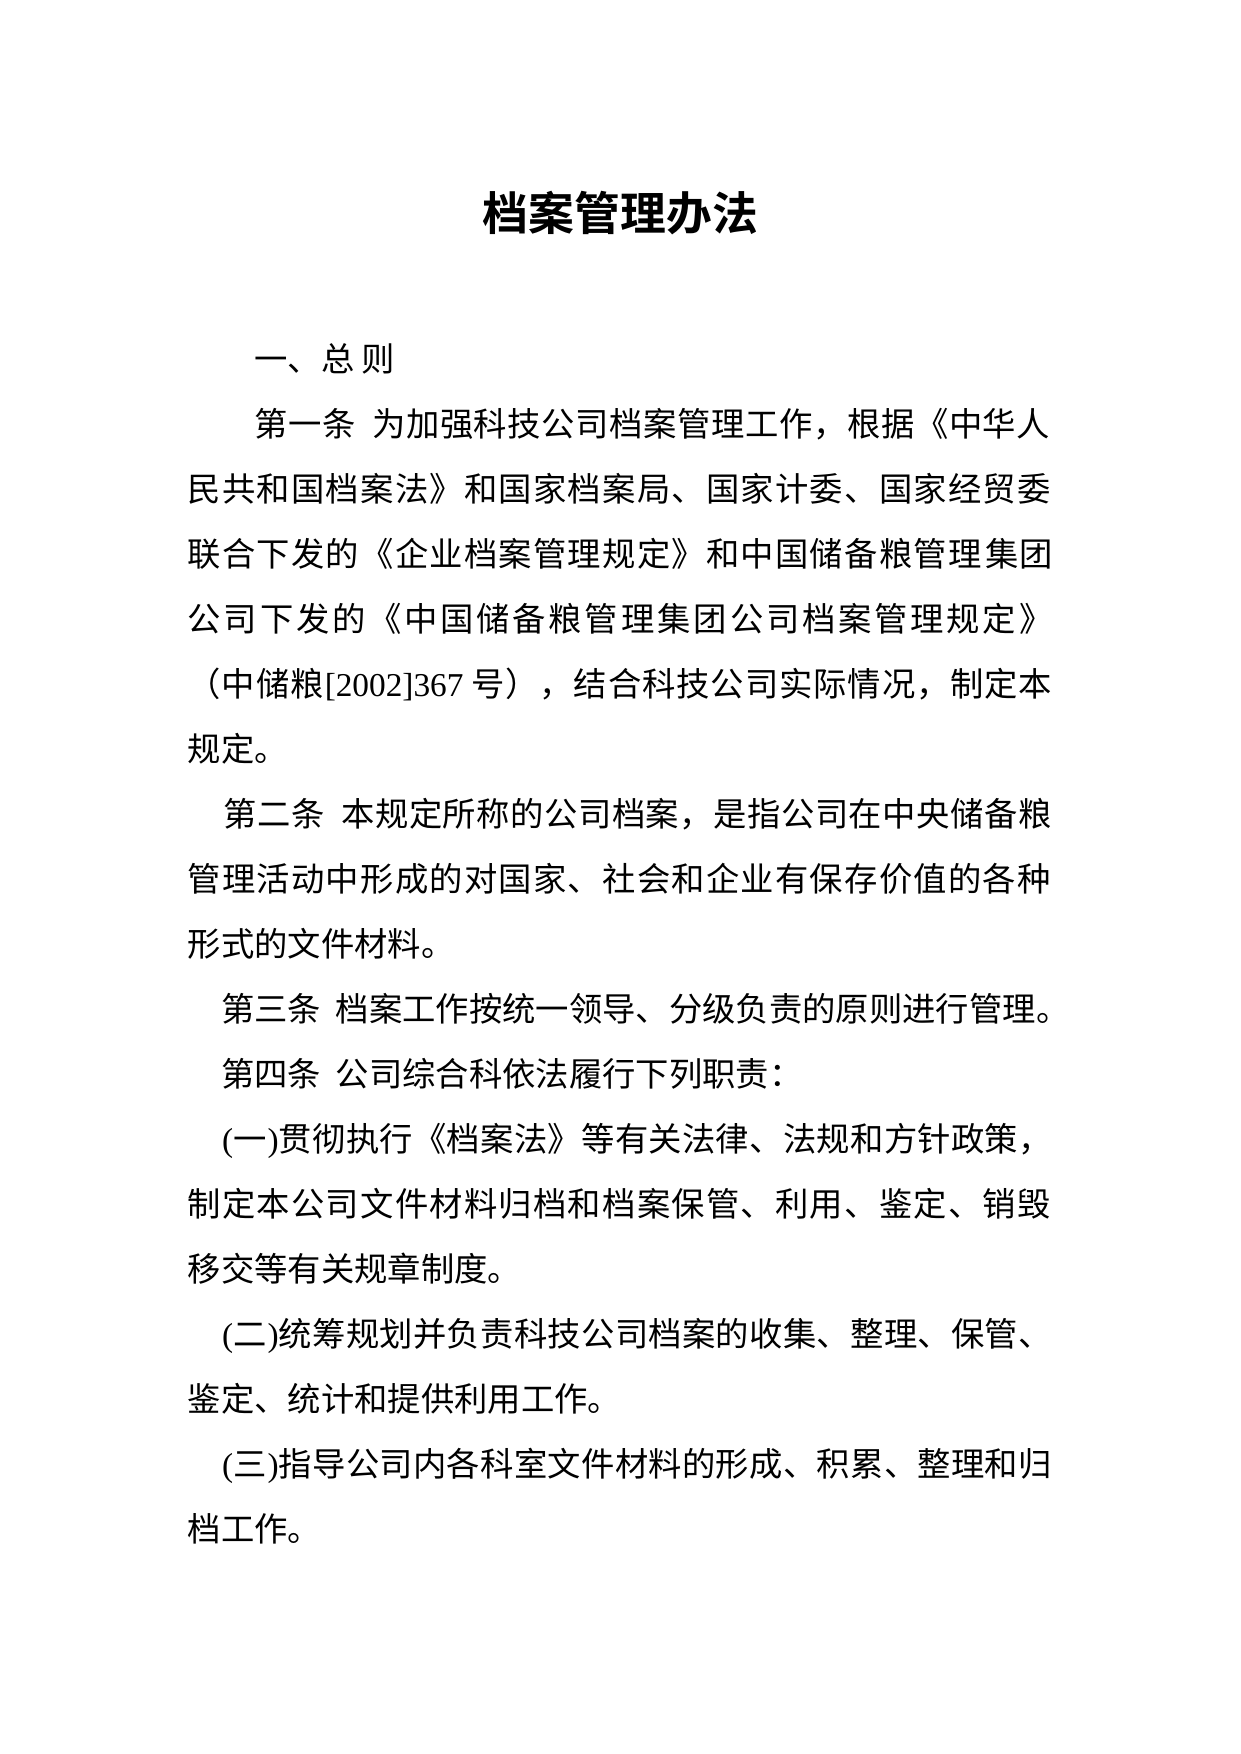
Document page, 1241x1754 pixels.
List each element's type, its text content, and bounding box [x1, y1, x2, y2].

text (二)统筹规划并负责科技公司档案的收集、整理、保管、鉴定、统计和提供利用工作。 [187, 1299, 1053, 1429]
text 一、总 则 [187, 324, 1053, 389]
text 第三条 档案工作按统一领导、分级负责的原则进行管理。 [187, 974, 1053, 1039]
text 第一条 为加强科技公司档案管理工作，根据《中华人民共和国档案法》和国家档案局、国家计委、国家经贸委联合下发的《企业档案管理规定》和中国储备粮管理集团公司下发的《中国储备粮管理集团公司档案管理规定》（中储粮[2002]367号），结合科技公司实际情况，制定本规定。 [187, 389, 1053, 779]
text (一)贯彻执行《档案法》等有关法律、法规和方针政策，制定本公司文件材料归档和档案保管、利用、鉴定、销毁、移交等有关规章制度。 [187, 1104, 1053, 1299]
text 第四条 公司综合科依法履行下列职责： [187, 1039, 1053, 1104]
text (三)指导公司内各科室文件材料的形成、积累、整理和归档工作。 [187, 1429, 1053, 1559]
text 第二条 本规定所称的公司档案，是指公司在中央储备粮管理活动中形成的对国家、社会和企业有保存价值的各种形式的文件材料。 [187, 779, 1053, 974]
text 档案管理办法 [187, 162, 1053, 259]
